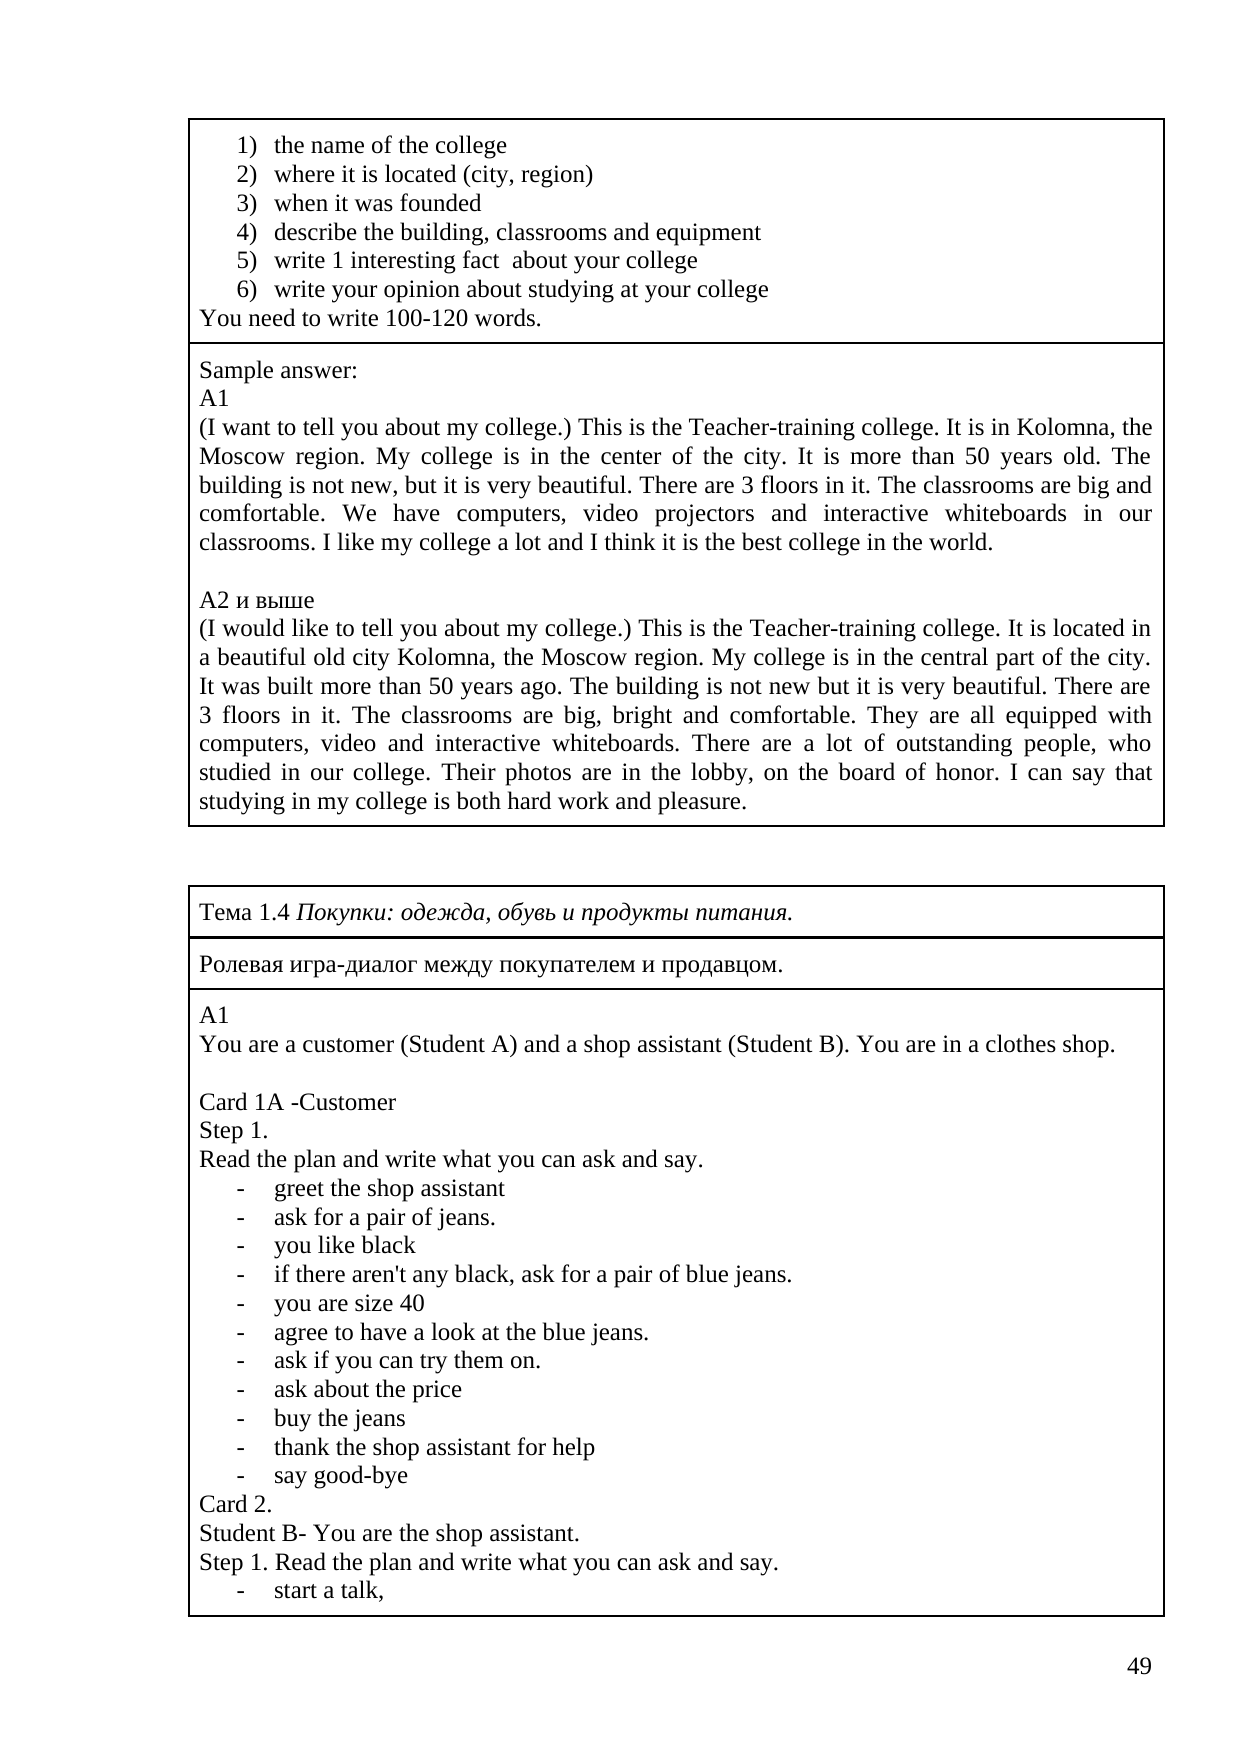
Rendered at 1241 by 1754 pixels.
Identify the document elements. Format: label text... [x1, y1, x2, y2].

table_cell Ролевая игра-диалог между покупателем и продавцом. [190, 939, 1163, 988]
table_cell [190, 990, 1163, 1615]
table_header Тема 1.4 Покупки: одежда, обувь и продукты питания. [190, 887, 1163, 936]
table_cell Sample answer: A1 (I want to tell you about my college.) This is the Teacher-training college. It is in Kolomna, the Moscow region. My college is in the center of the city. It is more than 50 years old. The building is not new, but it is very beautiful. There are 3 floors in it. The classrooms are big and comfortable. We have computers, video projectors and interactive whiteboards in our classrooms. I like my college a lot and I think it is the best college in the world. A2 и выше (I would like to tell you about my college.) This is the Teacher-training college. It is located in a beautiful old city Kolomna, the Moscow region. My college is in the central part of the city. It was built more than 50 years ago. The building is not new but it is very beautiful. There are 3 floors in it. The classrooms are big, bright and comfortable. They are all equipped with computers, video and interactive whiteboards. There are a lot of outstanding people, who studied in our college. Their photos are in the lobby, on the board of honor. I can say that studying in my college is both hard work and pleasure. [190, 344, 1163, 825]
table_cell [190, 120, 1163, 342]
